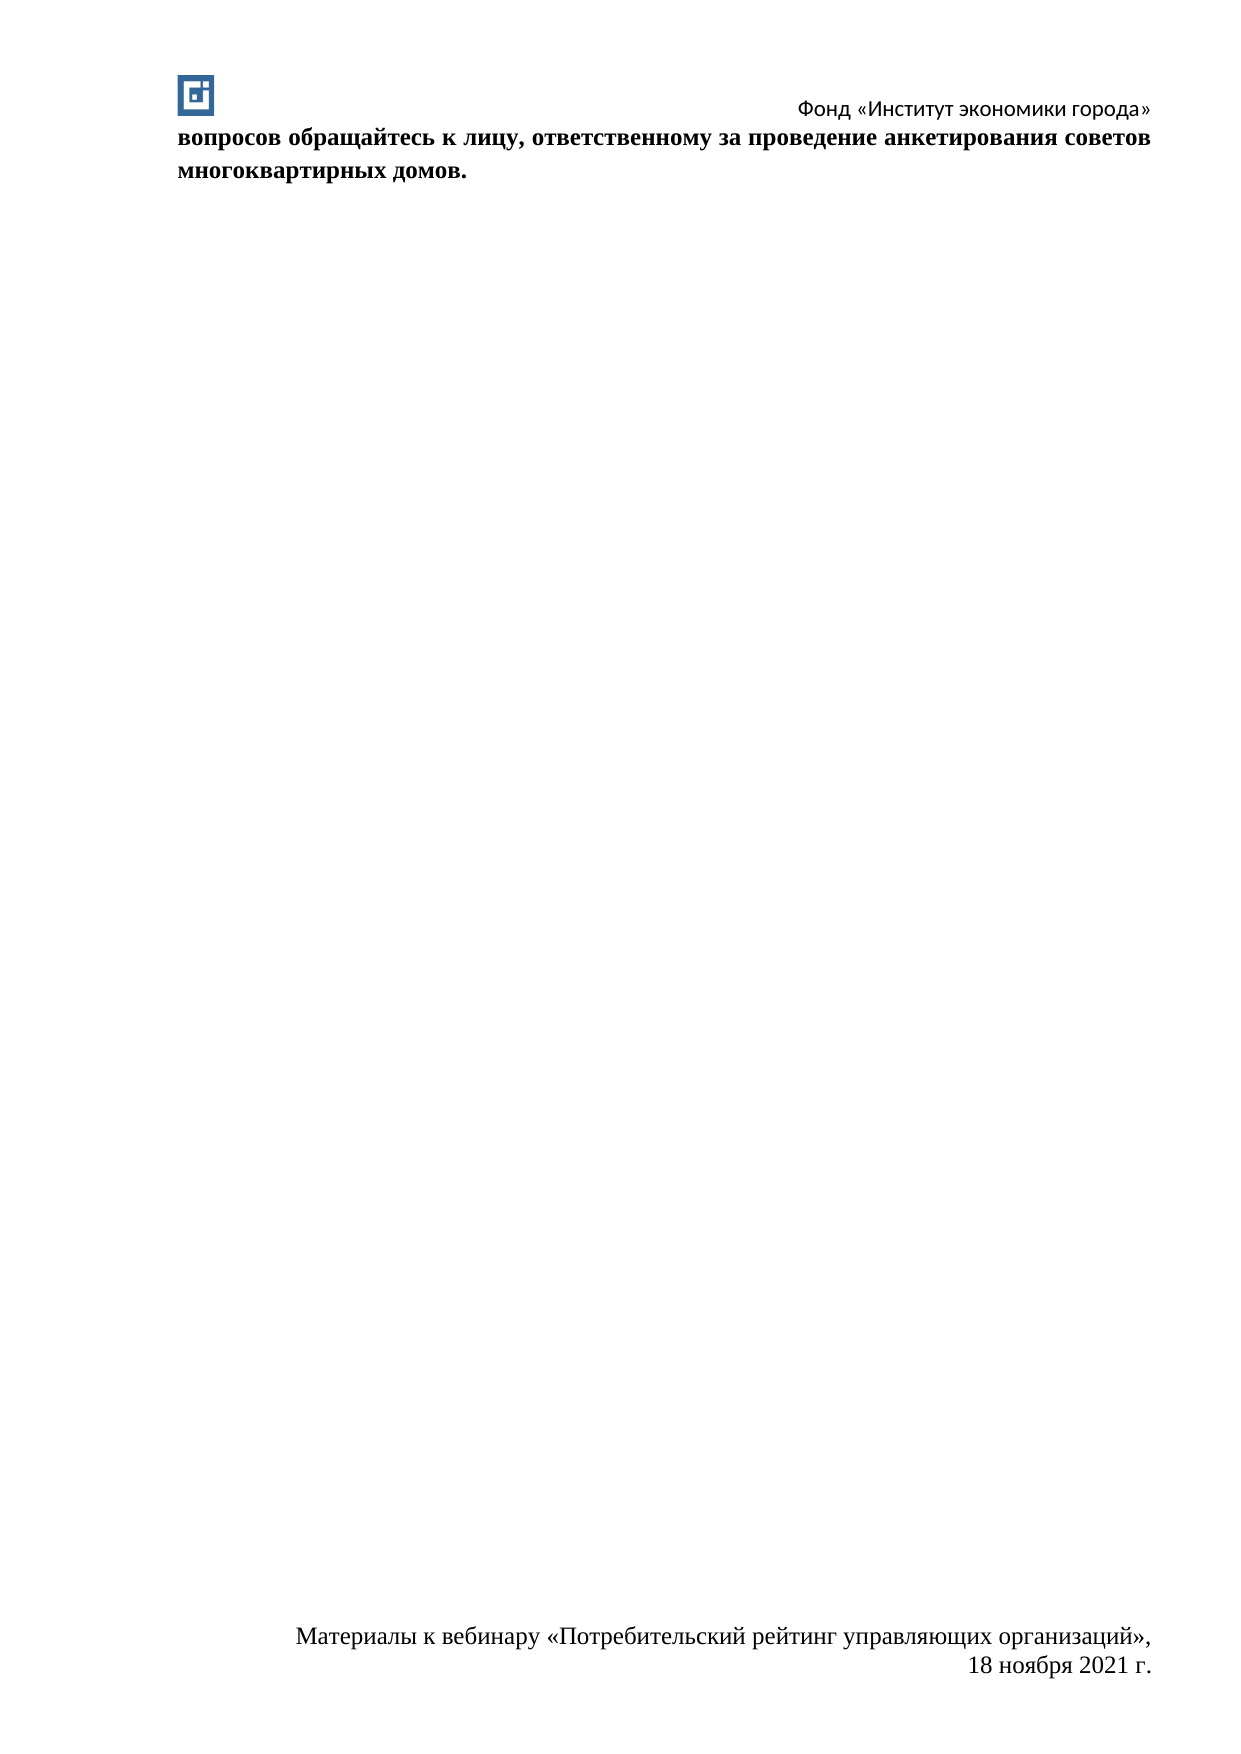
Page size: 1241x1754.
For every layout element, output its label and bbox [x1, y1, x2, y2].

picture [177, 75, 215, 116]
text [177, 122, 1152, 183]
